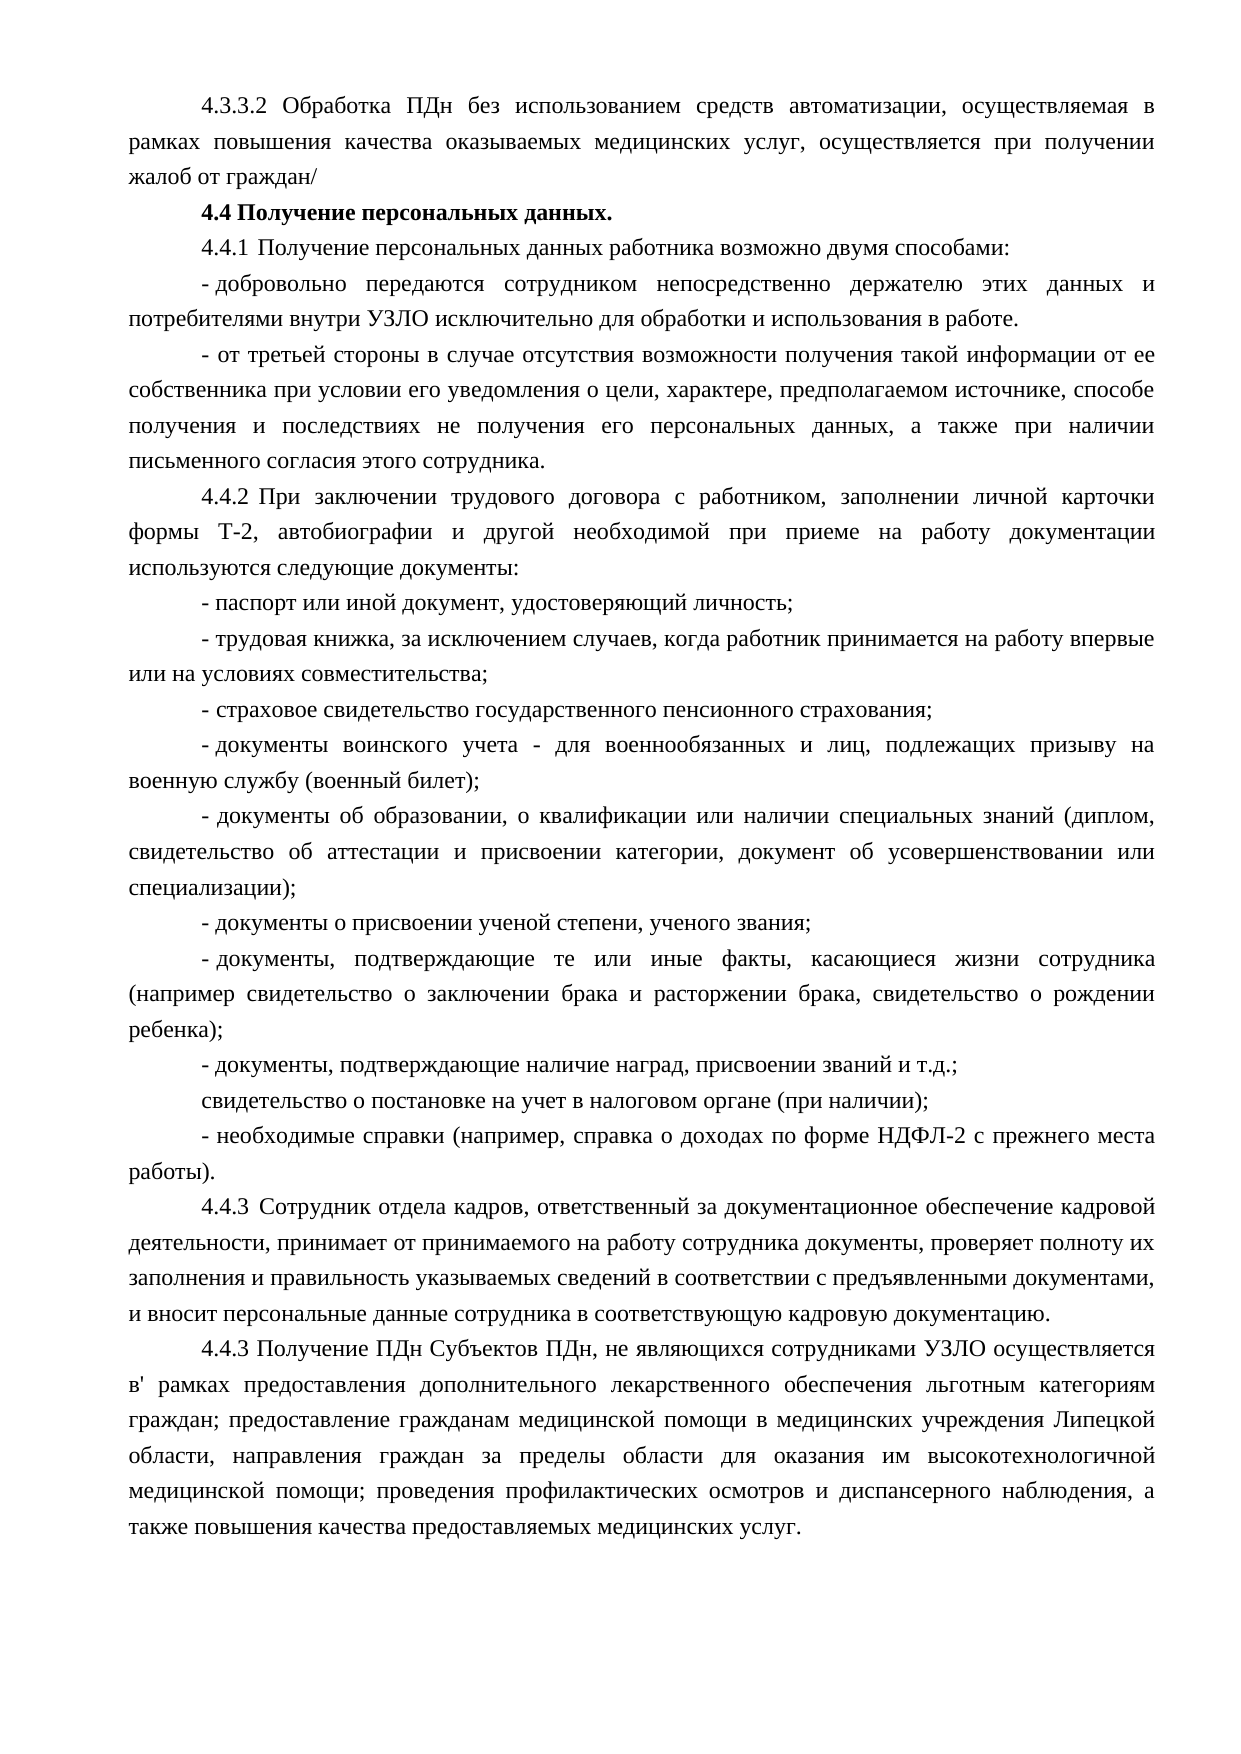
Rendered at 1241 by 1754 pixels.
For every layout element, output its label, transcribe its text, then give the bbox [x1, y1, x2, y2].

text свидетельство о постановке на учет в налоговом органе (при наличии); [128, 1080, 1158, 1115]
list документы воинского учета - для военнообязанных и лиц, подлежащих призыву на военную службу (военный билет); [128, 724, 1156, 796]
list страховое свидетельство государственного пенсионного страхования; [128, 689, 1158, 724]
text 4.4.3 Получение ПДн Субъектов ПДн, не являющихся сотрудниками УЗЛО осуществляется в' рамках предоставления дополнительного лекарственного обеспечения льготным категориям граждан; предоставление гражданам медицинской помощи в медицинских учреждения Липецкой области, направления граждан за пределы области для оказания им высокотехнологичной медицинской помощи; проведения профилактических осмотров и диспансерного наблюдения, а также повышения качества предоставляемых медицинских услуг. [128, 1328, 1156, 1542]
list от третьей стороны в случае отсутствия возможности получения такой информации от ее собственника при условии его уведомления о цели, характере, предполагаемом источнике, способе получения и последствиях не получения его персональных данных, а также при наличии письменного согласия этого сотрудника. [128, 334, 1156, 476]
text 4.3.3.2 Обработка ПДн без использованием средств автоматизации, осуществляемая в рамках повышения качества оказываемых медицинских услуг, осуществляется при получении жалоб от граждан/ [128, 85, 1156, 192]
list добровольно передаются сотрудником непосредственно держателю этих данных и потребителями внутри УЗЛО исключительно для обработки и использования в работе. [128, 263, 1156, 334]
subtitle 4.4 Получение персональных данных. [128, 192, 1158, 227]
list Сотрудник отдела кадров, ответственный за документационное обеспечение кадровой деятельности, принимает от принимаемого на работу сотрудника документы, проверяет полноту их заполнения и правильность указываемых сведений в соответствии с предъявленными документами, и вносит персональные данные сотрудника в соответствующую кадровую документацию. [128, 1186, 1156, 1328]
list паспорт или иной документ, удостоверяющий личность; [128, 582, 1158, 618]
list документы, подтверждающие наличие наград, присвоении званий и т.д.; [128, 1044, 1158, 1080]
list При заключении трудового договора с работником, заполнении личной карточки формы Т-2, автобиографии и другой необходимой при приеме на работу документации используются следующие документы: [128, 476, 1156, 582]
list документы об образовании, о квалификации или наличии специальных знаний (диплом, свидетельство об аттестации и присвоении категории, документ об усовершенствовании или специализации); [128, 796, 1156, 902]
list документы о присвоении ученой степени, ученого звания; [128, 902, 1158, 938]
list Получение персональных данных работника возможно двумя способами: [128, 227, 1158, 263]
list документы, подтверждающие те или иные факты, касающиеся жизни сотрудника (например свидетельство о заключении брака и расторжении брака, свидетельство о рождении ребенка); [128, 938, 1156, 1044]
list необходимые справки (например, справка о доходах по форме НДФЛ-2 с прежнего места работы). [128, 1115, 1156, 1186]
list трудовая книжка, за исключением случаев, когда работник принимается на работу впервые или на условиях совместительства; [128, 618, 1156, 689]
